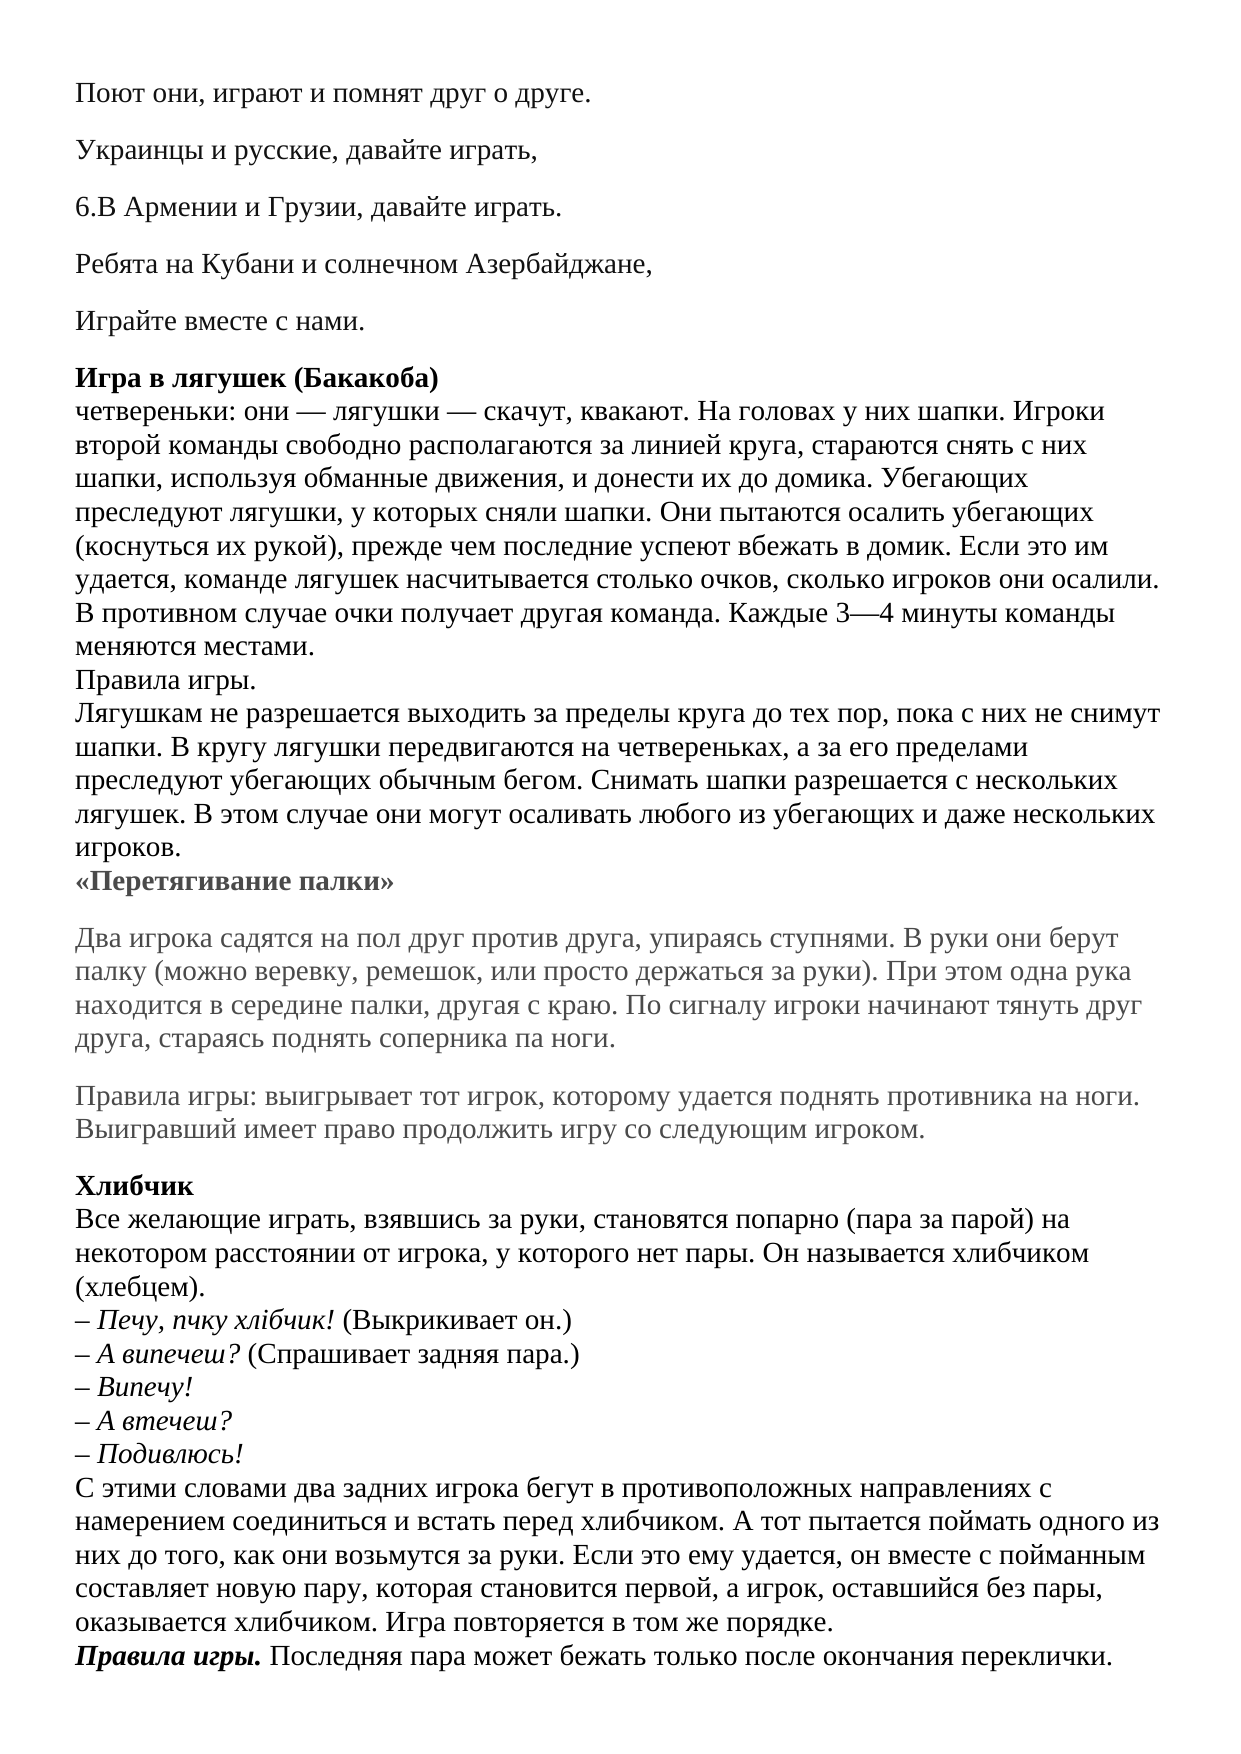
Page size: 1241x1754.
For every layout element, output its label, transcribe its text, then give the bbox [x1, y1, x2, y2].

text – Печу, пчку хлібчик! (Выкрикивает он.) [75, 1302, 1165, 1336]
text Поют они, играют и помнят друг о друге. [75, 75, 1165, 108]
text Два игрока садятся на пол друг против друга, упираясь ступнями. В руки они берут палку (можно веревку, ремешок, или просто держаться за руки). При этом одна рука находится в середине палки, другая с краю. По сигналу игроки начинают тянуть друг друга, стараясь поднять соперника па ноги. [75, 920, 1165, 1054]
text – А втечеш? [75, 1403, 1165, 1436]
text Хлибчик [75, 1168, 1165, 1202]
text – Подивлюсь! [75, 1436, 1165, 1470]
text Все желающие играть, взявшись за руки, становятся попарно (пара за парой) на некотором расстоянии от игрока, у которого нет пары. Он называется хлибчиком (хлебцем). [75, 1202, 1165, 1302]
text Правила игры. [75, 662, 1165, 695]
text Украинцы и русские, давайте играть, [75, 132, 1165, 166]
text «Перетягивание палки» [75, 863, 1165, 897]
text Играйте вместе с нами. [75, 303, 1165, 336]
text – А випечеш? (Спрашивает задняя пара.) [75, 1336, 1165, 1369]
text Игра в лягушек (Бакакоба) [75, 360, 1165, 393]
text С этими словами два задних игрока бегут в противоположных направлениях с намерением соединиться и встать перед хлибчиком. А тот пытается поймать одного из них до того, как они возьмутся за руки. Если это ему удается, он вместе с пойманным составляет новую пару, которая становится первой, а игрок, оставшийся без пары, оказывается хлибчиком. Игра повторяется в том же порядке. [75, 1470, 1165, 1638]
text Ребята на Кубани и солнечном Азербайджане, [75, 246, 1165, 279]
text четвереньки: они — лягушки — скачут, квакают. На головах у них шапки. Игроки второй команды свободно располагаются за линией круга, стараются снять с них шапки, используя обманные движения, и донести их до домика. Убегающих преследуют лягушки, у которых сняли шапки. Они пытаются осалить убегающих (коснуться их рукой), прежде чем последние успеют вбежать в домик. Если это им удается, команде лягушек насчитывается столько очков, сколько игроков они осалили. В противном случае очки получает другая команда. Каждые 3—4 минуты команды меняются местами. [75, 393, 1165, 662]
text Лягушкам не разрешается выходить за пределы круга до тех пор, пока с них не снимут шапки. В кругу лягушки передвигаются на четвереньках, а за его пределами преследуют убегающих обычным бегом. Снимать шапки разрешается с нескольких лягушек. В этом случае они могут осаливать любого из убегающих и даже нескольких игроков. [75, 695, 1165, 863]
text Правила игры: выигрывает тот игрок, которому удается поднять противника на ноги. Выигравший имеет право продолжить игру со следующим игроком. [75, 1078, 1165, 1145]
text – Випечу! [75, 1369, 1165, 1403]
text Правила игры. Последняя пара может бежать только после окончания переклички. [75, 1638, 1165, 1671]
text 6.В Армении и Грузии, давайте играть. [75, 189, 1165, 222]
